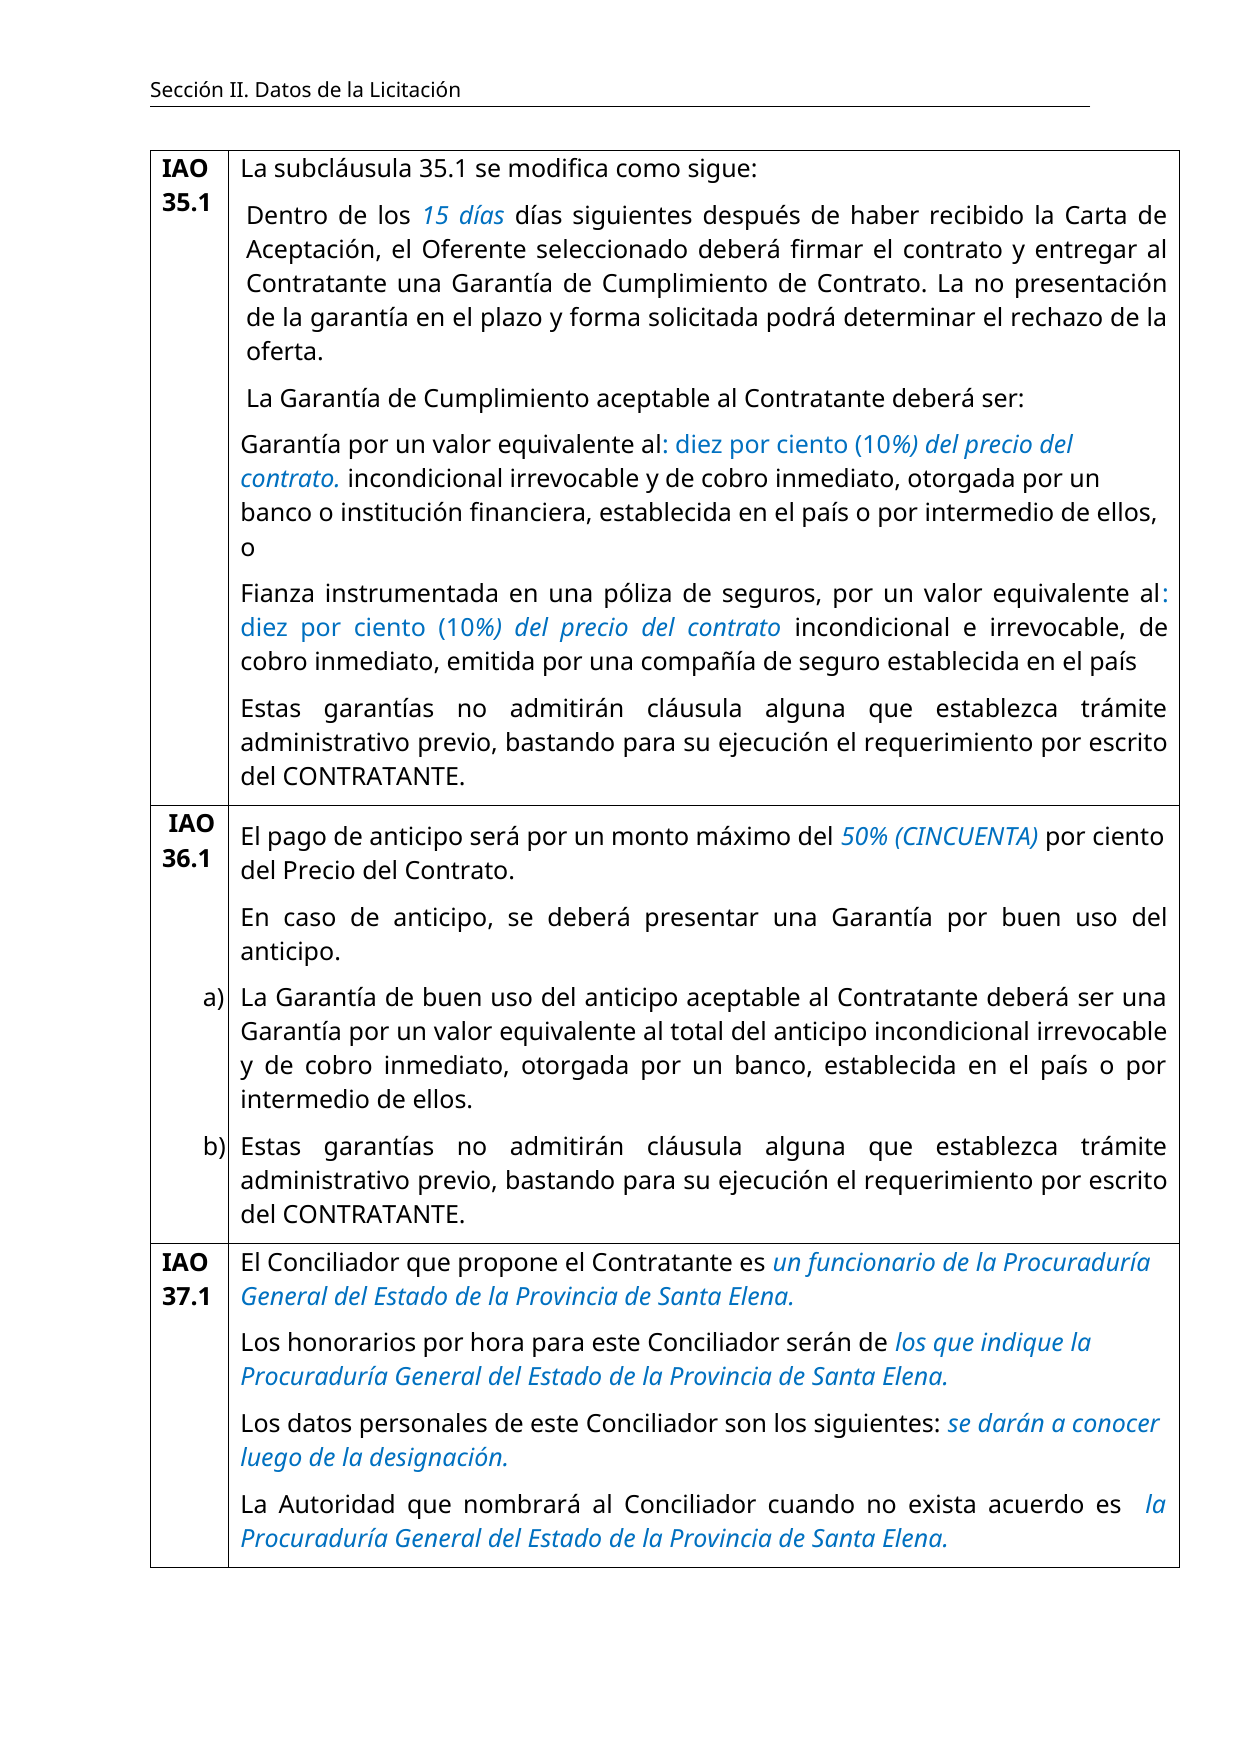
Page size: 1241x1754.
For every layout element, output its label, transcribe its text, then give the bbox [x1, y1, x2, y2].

table_cell La subcláusula 35.1 se modifica como sigue: Dentro de los 15 días días siguientes después de haber recibido la Carta de Aceptación, el Oferente seleccionado deberá firmar el contrato y entregar al Contratante una Garantía de Cumplimiento de Contrato. La no presentación de la garantía en el plazo y forma solicitada podrá determinar el rechazo de la oferta. La Garantía de Cumplimiento aceptable al Contratante deberá ser: Garantía por un valor equivalente al: diez por ciento (10%) del precio del contrato. incondicional irrevocable y de cobro inmediato, otorgada por un banco o institución financiera, establecida en el país o por intermedio de ellos, o Fianza instrumentada en una póliza de seguros, por un valor equivalente al: diez por ciento (10%) del precio del contrato incondicional e irrevocable, de cobro inmediato, emitida por una compañía de seguro establecida en el país Estas garantías no admitirán cláusula alguna que establezca trámite administrativo previo, bastando para su ejecución el requerimiento por escrito del CONTRATANTE. [229, 151, 1179, 805]
table_cell El pago de anticipo será por un monto máximo del 50% (CINCUENTA) por ciento del Precio del Contrato. En caso de anticipo, se deberá presentar una Garantía por buen uso del anticipo. La Garantía de buen uso del anticipo aceptable al Contratante deberá ser una Garantía por un valor equivalente al total del anticipo incondicional irrevocable y de cobro inmediato, otorgada por un banco, establecida en el país o por intermedio de ellos. Estas garantías no admitirán cláusula alguna que establezca trámite administrativo previo, bastando para su ejecución el requerimiento por escrito del CONTRATANTE. [229, 806, 1179, 1243]
table_cell El Conciliador que propone el Contratante es un funcionario de la Procuraduría General del Estado de la Provincia de Santa Elena. Los honorarios por hora para este Conciliador serán de los que indique la Procuraduría General del Estado de la Provincia de Santa Elena. Los datos personales de este Conciliador son los siguientes: se darán a conocer luego de la designación. La Autoridad que nombrará al Conciliador cuando no exista acuerdo es la Procuraduría General del Estado de la Provincia de Santa Elena. [229, 1244, 1179, 1567]
table_cell IAO 37.1 [151, 1244, 228, 1567]
table_cell IAO 36.1 [151, 806, 228, 1243]
table_cell IAO 35.1 [151, 151, 228, 805]
